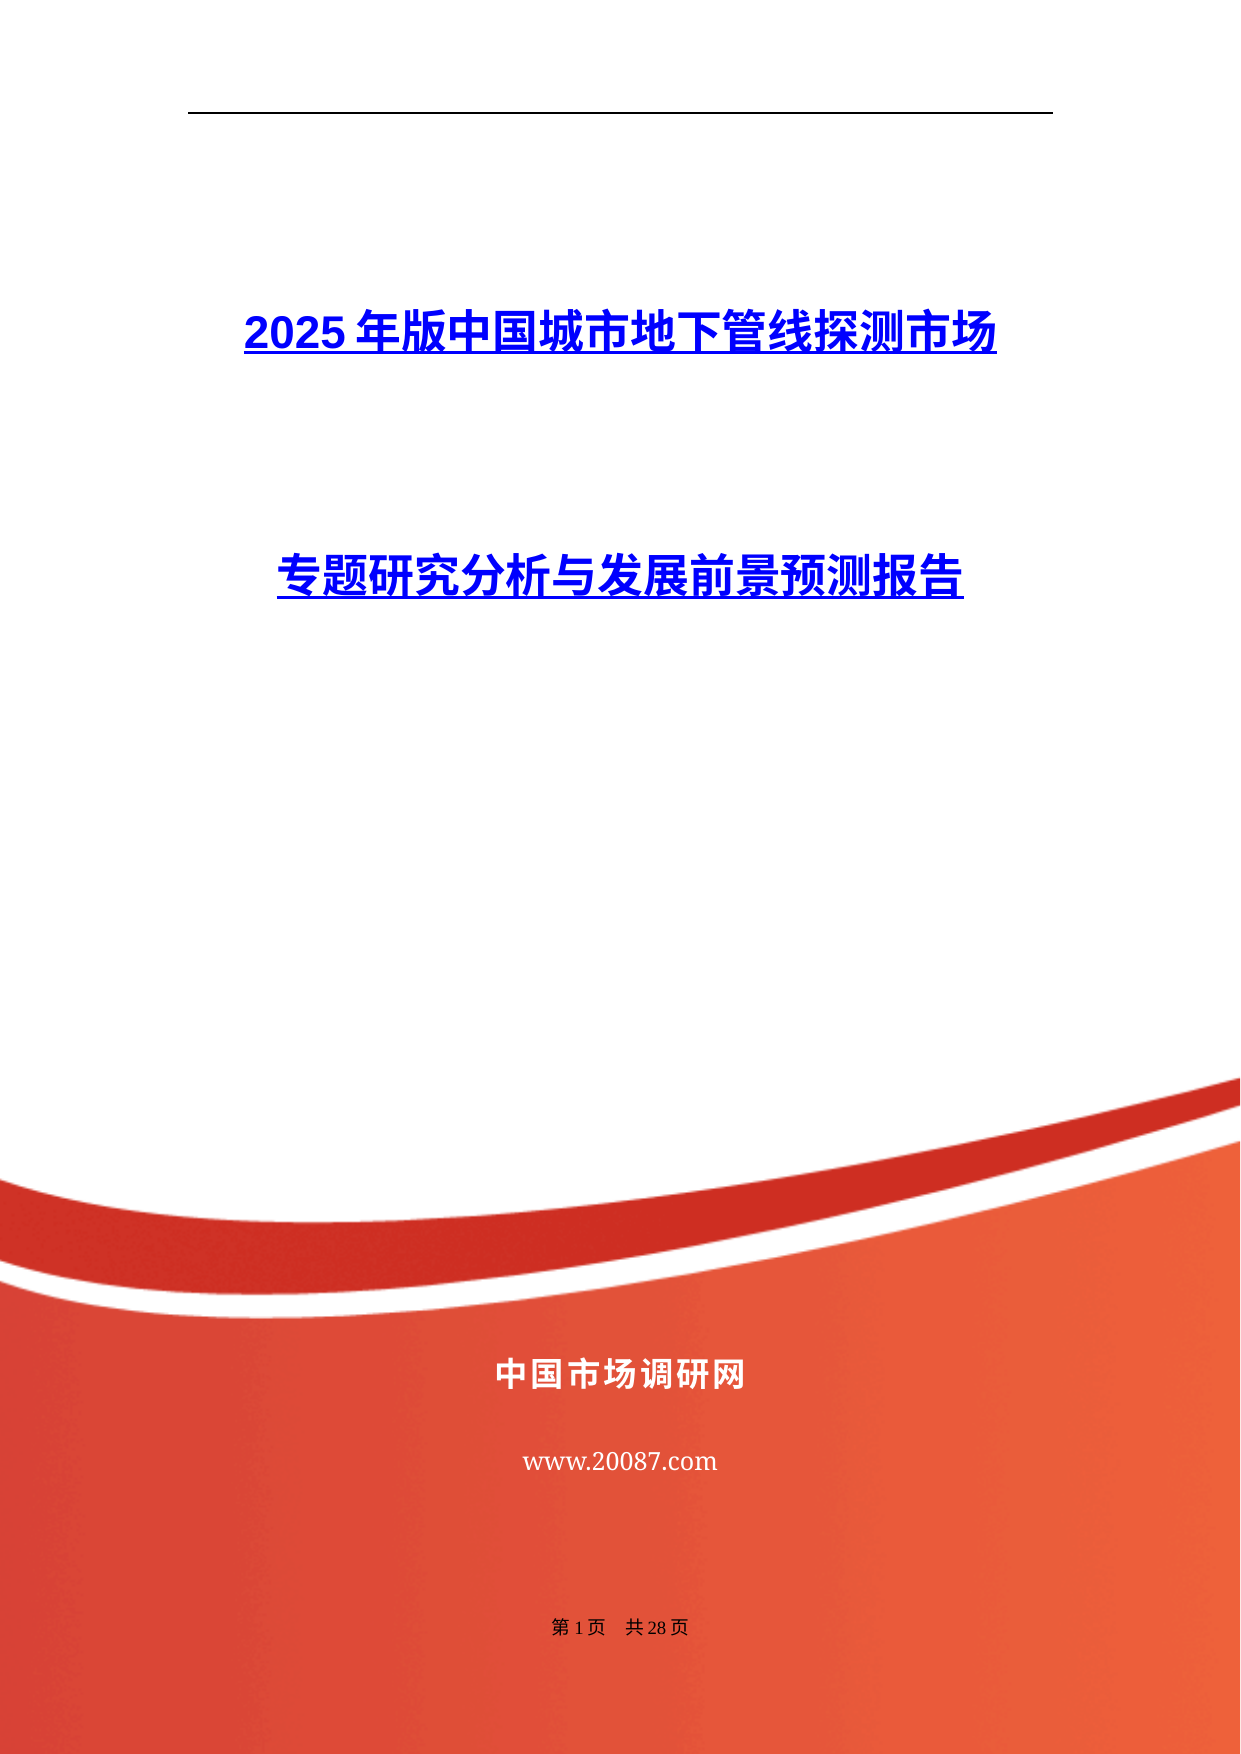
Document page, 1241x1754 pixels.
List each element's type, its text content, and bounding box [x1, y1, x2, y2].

table_header 2025年版中国城市地下管线探测市场专题研究分析与发展前景预测报告 [188, 207, 1053, 773]
text www.20087.com [187, 1428, 1053, 1493]
picture [0, 1006, 1241, 1754]
subtitle 中国市场调研网 [187, 1339, 1053, 1404]
